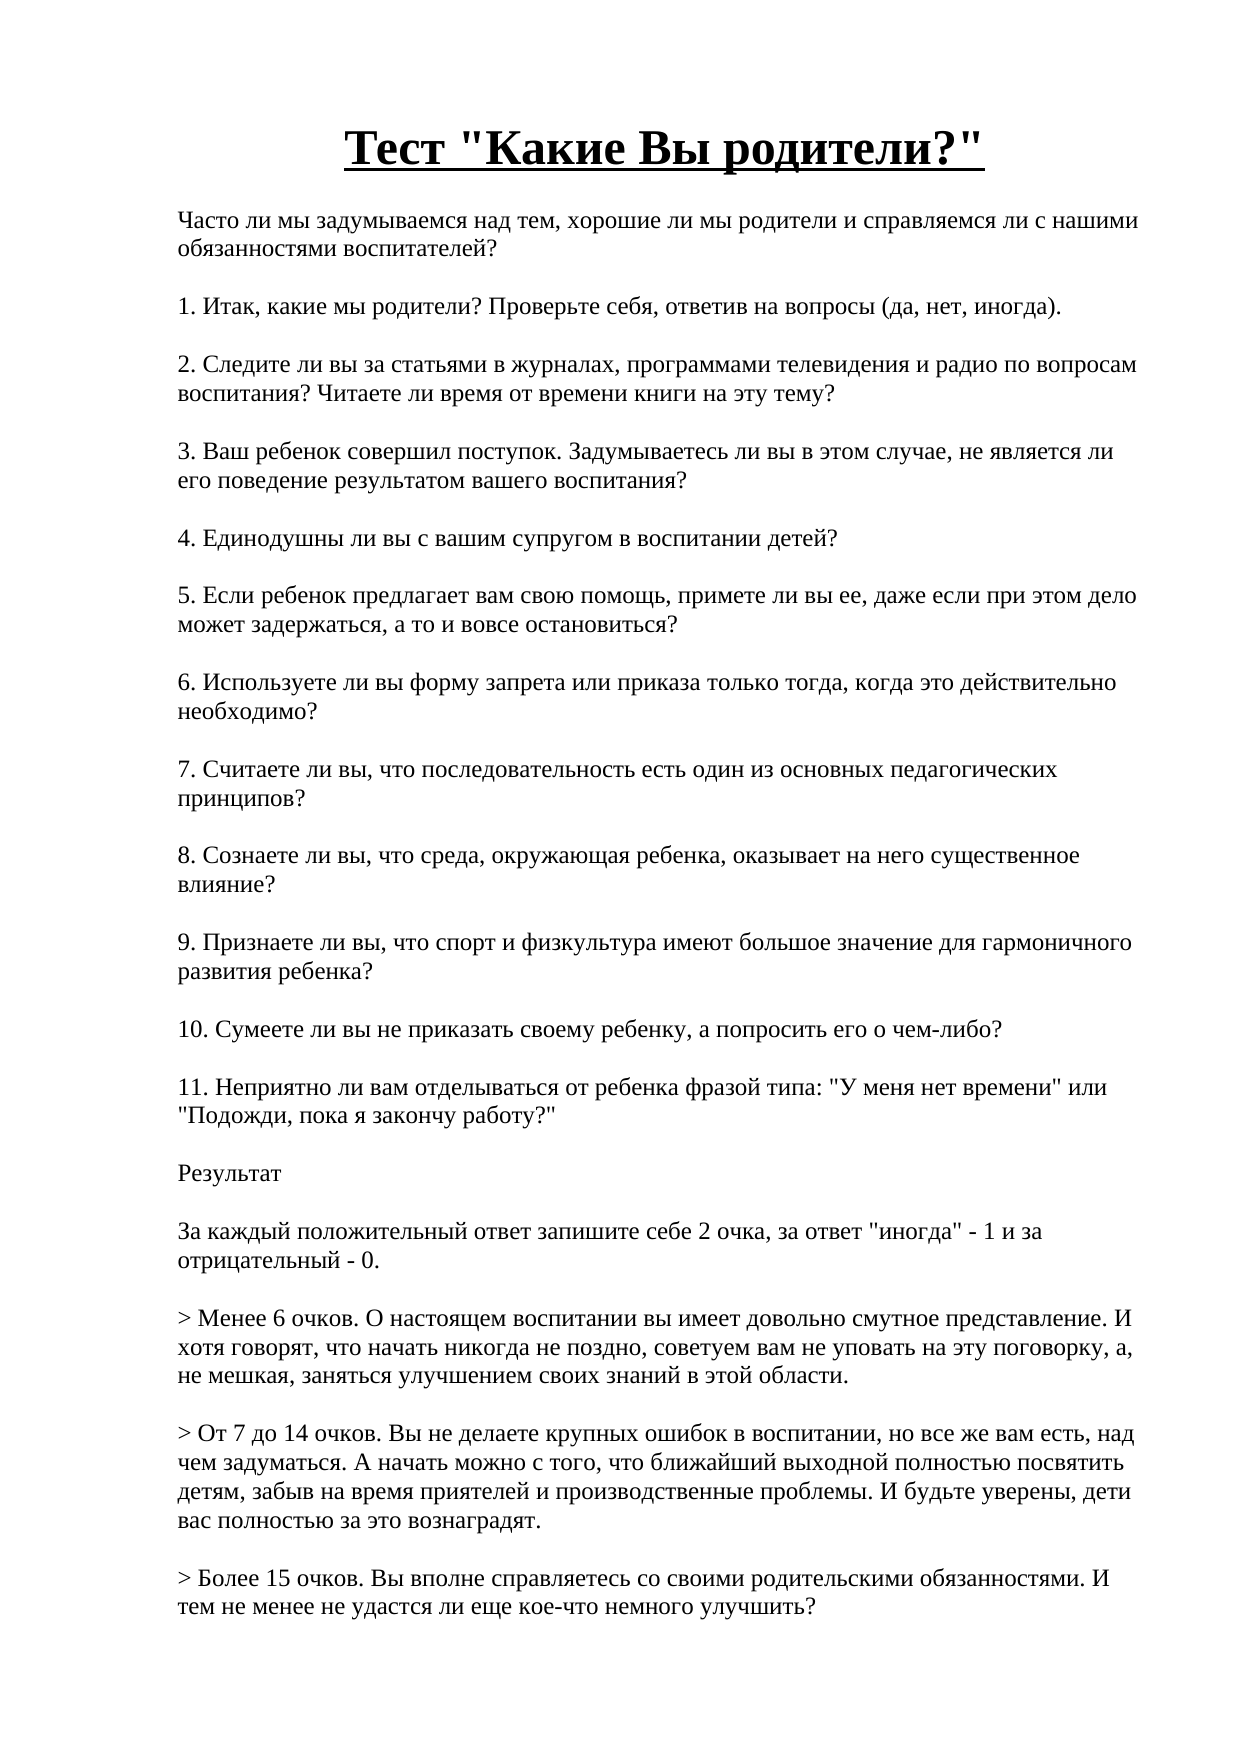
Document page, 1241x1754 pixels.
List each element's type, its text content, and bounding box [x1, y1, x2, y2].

text За каждый положительный ответ запишите себе 2 очка, за ответ "иногда" - 1 и за отрицательный - 0. [177, 1216, 1152, 1274]
text > Более 15 очков. Вы вполне справляетесь со своими родительскими обязанностями. И тем не менее не удастся ли еще кое-что немного улучшить? [177, 1563, 1152, 1620]
text 1. Итак, какие мы родители? Проверьте себя, ответив на вопросы (да, нет, иногда). [177, 291, 1152, 320]
text Часто ли мы задумываемся над тем, хорошие ли мы родители и справляемся ли с нашими обязанностями воспитателей? [177, 205, 1152, 262]
text 7. Считаете ли вы, что последовательность есть один из основных педагогических принципов? [177, 754, 1152, 811]
text 3. Ваш ребенок совершил поступок. Задумываетесь ли вы в этом случае, не является ли его поведение результатом вашего воспитания? [177, 436, 1152, 493]
text 9. Признаете ли вы, что спорт и физкультура имеют большое значение для гармоничного развития ребенка? [177, 927, 1152, 985]
text 2. Следите ли вы за статьями в журналах, программами телевидения и радио по вопросам воспитания? Читаете ли время от времени книги на эту тему? [177, 349, 1152, 407]
text 8. Сознаете ли вы, что среда, окружающая ребенка, оказывает на него существенное влияние? [177, 841, 1152, 898]
text Результат [177, 1158, 1152, 1187]
text 11. Неприятно ли вам отделываться от ребенка фразой типа: "У меня нет времени" или "Подожди, пока я закончу работу?" [177, 1072, 1152, 1129]
text Тест "Какие Вы родители?" [177, 118, 1152, 176]
text 4. Единодушны ли вы с вашим супругом в воспитании детей? [177, 523, 1152, 551]
text > От 7 до 14 очков. Вы не делаете крупных ошибок в воспитании, но все же вам есть, над чем задуматься. А начать можно с того, что ближайший выходной полностью посвятить детям, забыв на время приятелей и производственные проблемы. И будьте уверены, дети вас полностью за это вознаградят. [177, 1418, 1152, 1533]
text > Менее 6 очков. О настоящем воспитании вы имеет довольно смутное представление. И хотя говорят, что начать никогда не поздно, советуем вам не уповать на эту поговорку, а, не мешкая, заняться улучшением своих знаний в этой области. [177, 1303, 1152, 1389]
text 6. Используете ли вы форму запрета или приказа только тогда, когда это действительно необходимо? [177, 667, 1152, 725]
text 5. Если ребенок предлагает вам свою помощь, примете ли вы ее, даже если при этом дело может задержаться, а то и вовсе остановиться? [177, 581, 1152, 638]
text 10. Сумеете ли вы не приказать своему ребенку, а попросить его о чем-либо? [177, 1014, 1152, 1043]
